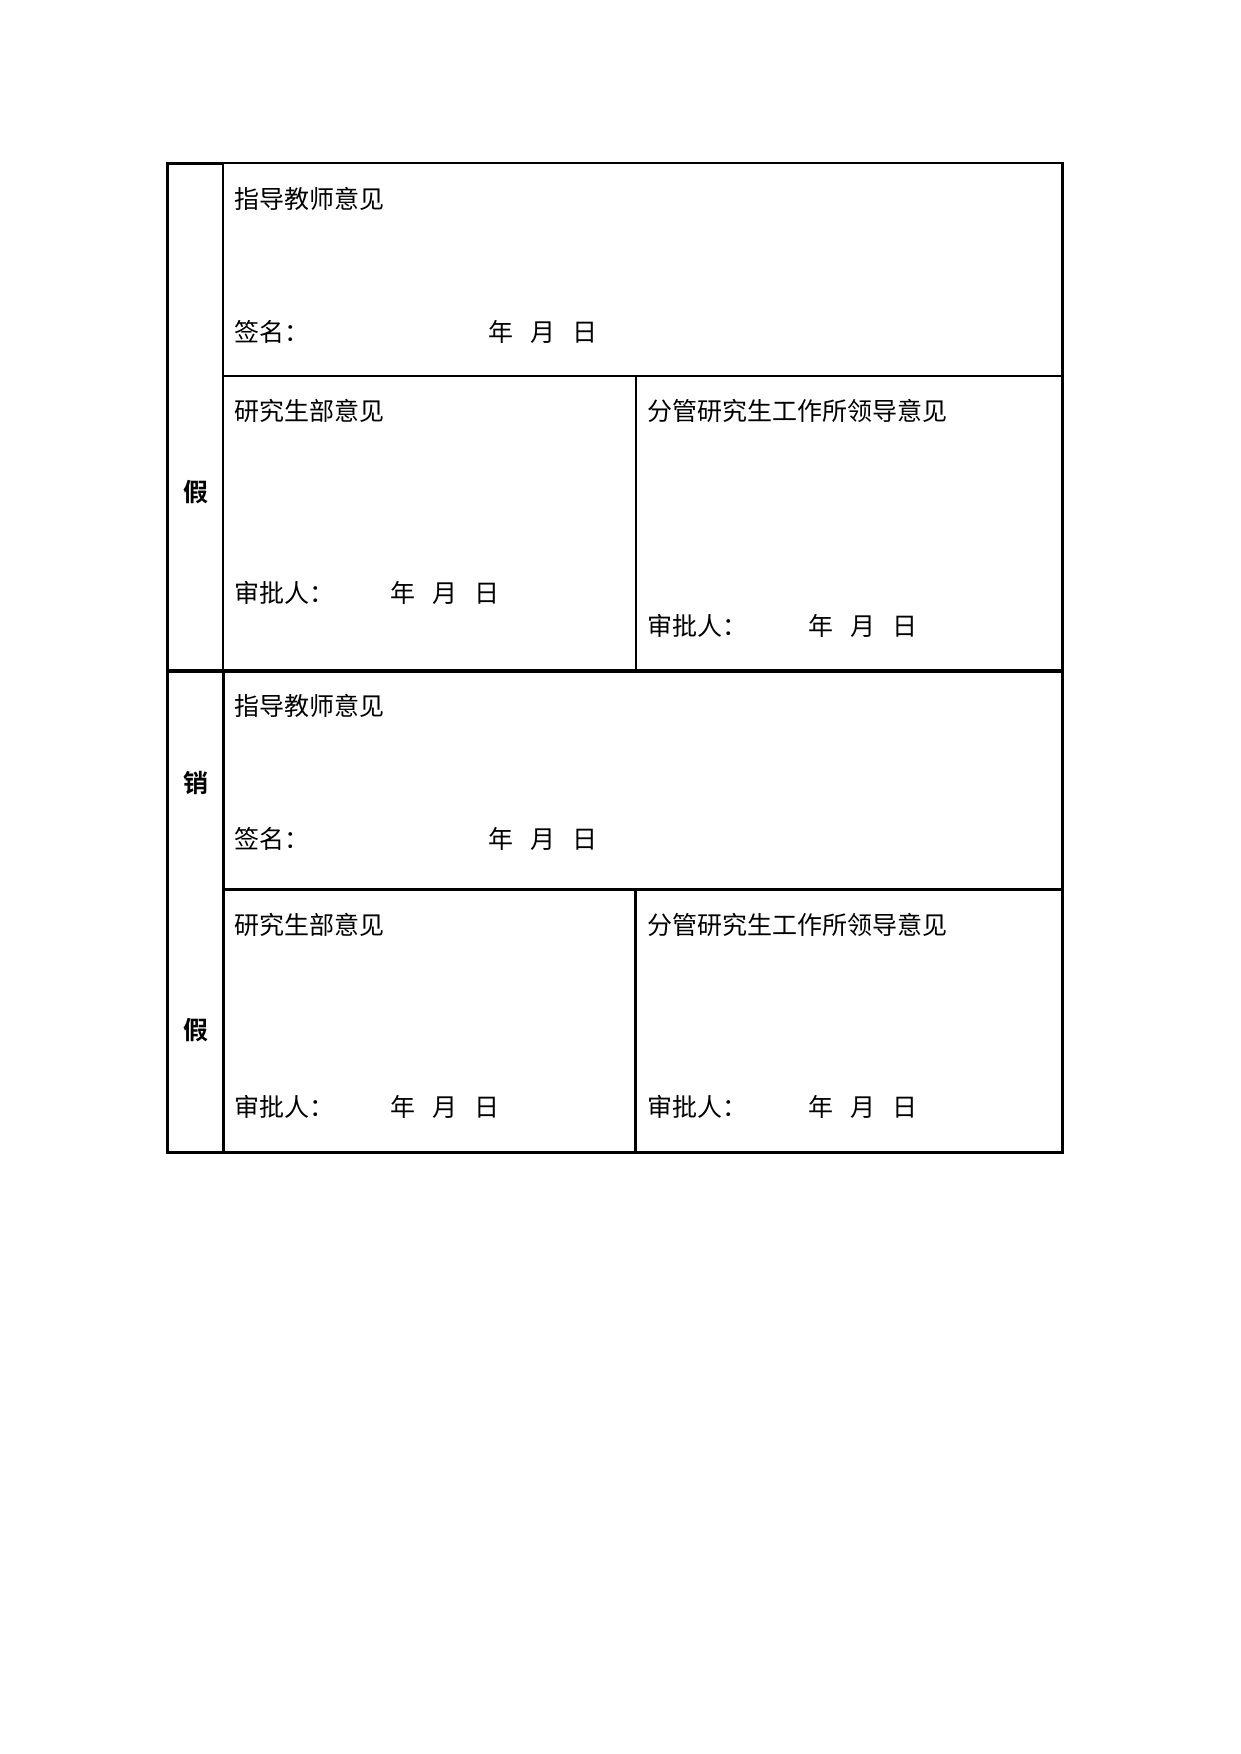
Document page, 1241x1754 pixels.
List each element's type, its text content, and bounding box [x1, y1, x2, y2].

table_cell 分管研究生工作所领导意见 审批人： 年 月 日 [637, 377, 1061, 669]
table_cell 研究生部意见 审批人： 年 月 日 [225, 891, 634, 1151]
table_cell 研究生部意见 审批人： 年 月 日 [224, 377, 635, 669]
table_cell 指导教师意见 签名： 年 月 日 [224, 164, 1061, 375]
table_cell 分管研究生工作所领导意见 审批人： 年 月 日 [637, 891, 1061, 1151]
table_cell 请 假 [169, 165, 222, 669]
table_cell 销 假 [169, 673, 222, 1151]
table_cell 指导教师意见 签名： 年 月 日 [225, 673, 1061, 888]
